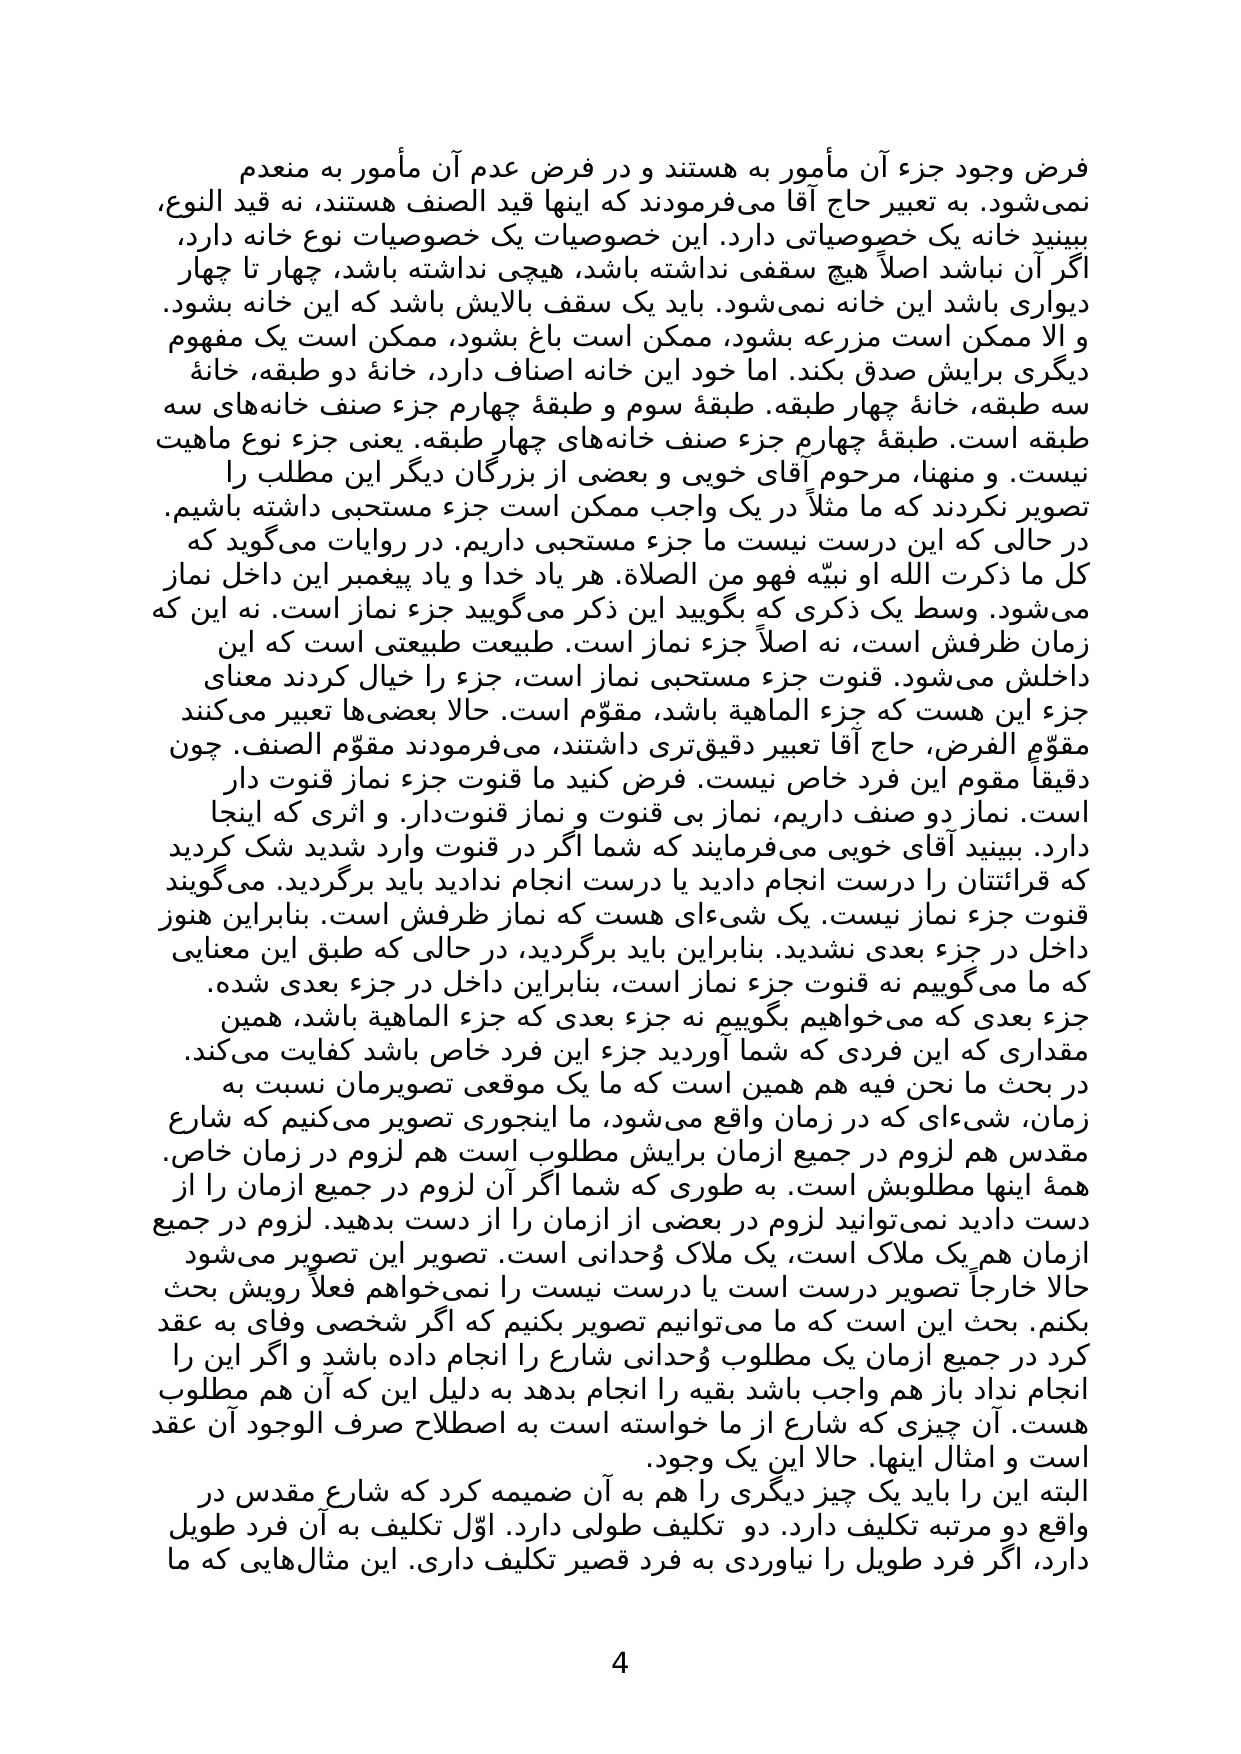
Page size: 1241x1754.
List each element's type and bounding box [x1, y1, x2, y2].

text [150, 1474, 1090, 1576]
text [150, 150, 1090, 1474]
